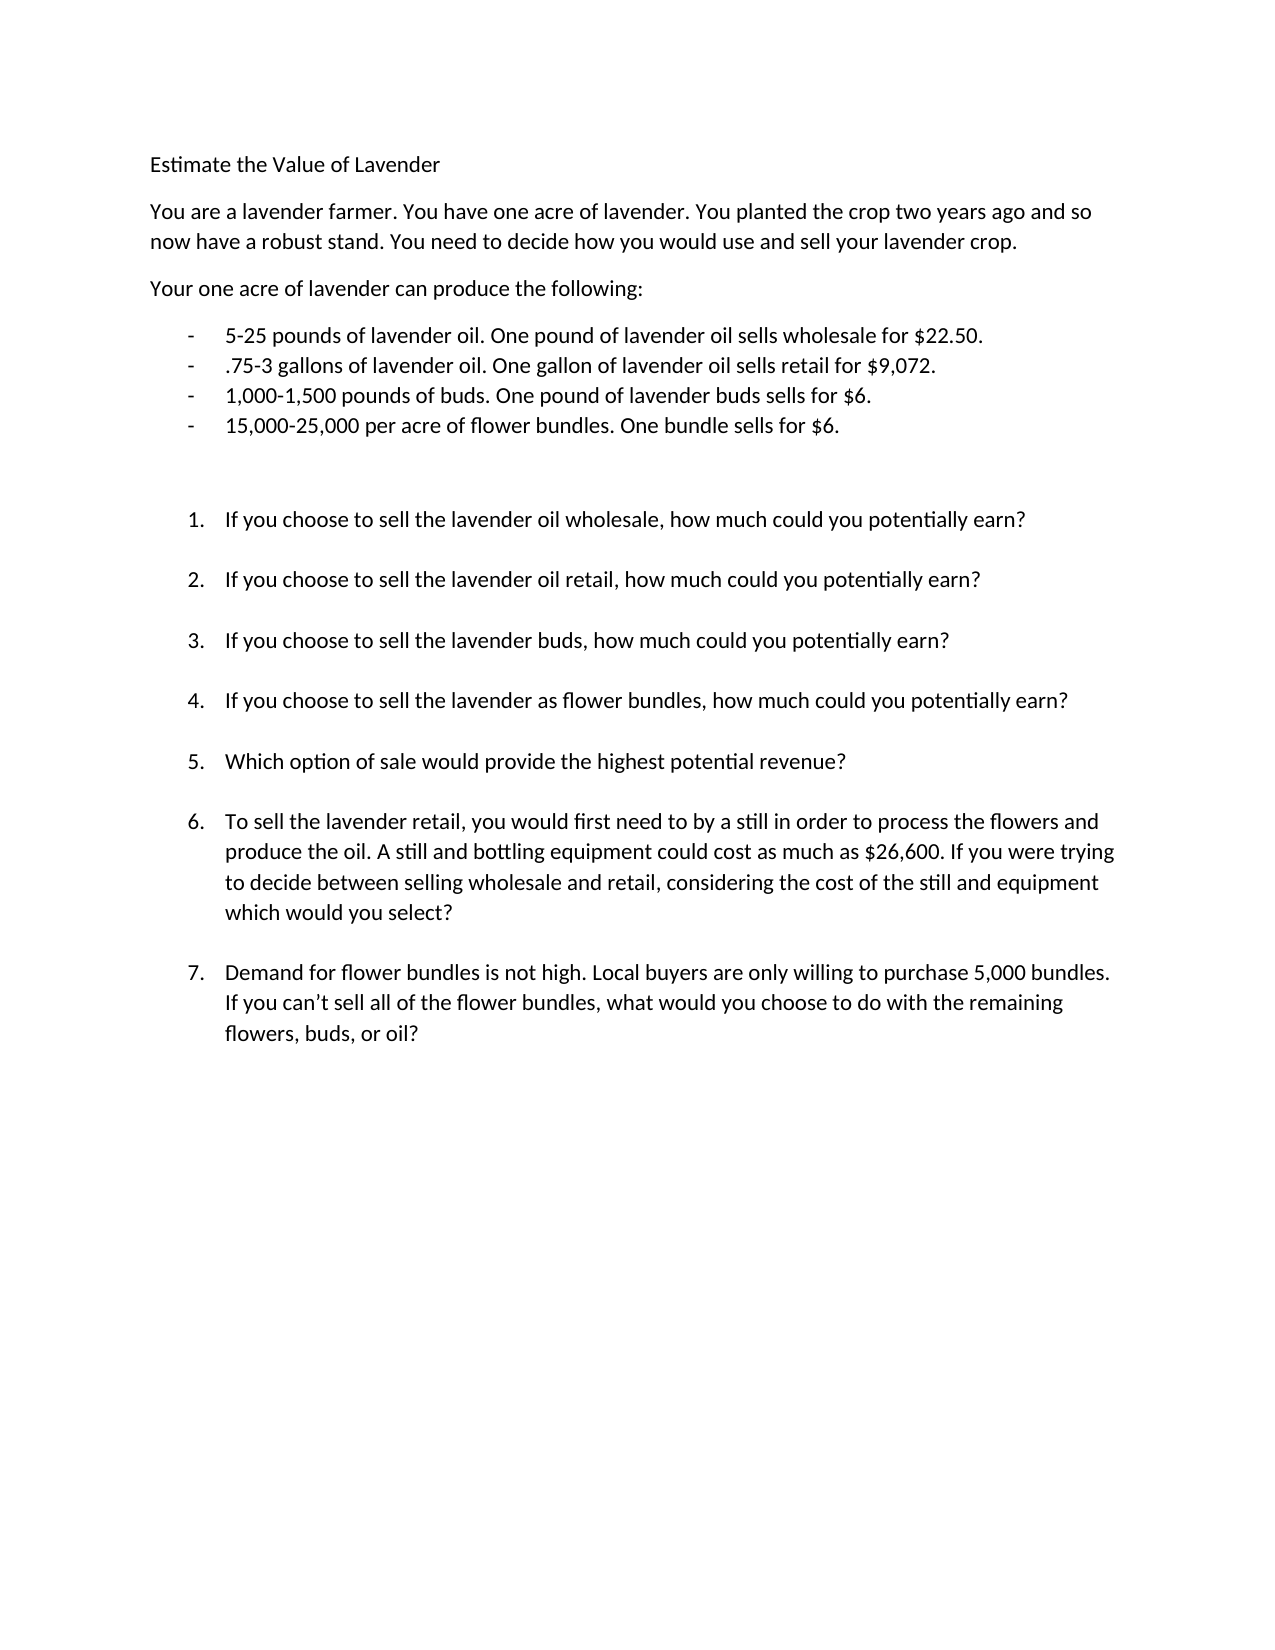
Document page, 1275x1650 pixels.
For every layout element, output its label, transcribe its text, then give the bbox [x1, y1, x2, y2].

list If you choose to sell the lavender oil retail, how much could you potentially earn? [187, 566, 1125, 594]
text Estimate the Value of Lavender [150, 150, 1125, 178]
list Which option of sale would provide the highest potential revenue? [187, 747, 1125, 775]
list If you choose to sell the lavender oil wholesale, how much could you potentially earn? [187, 505, 1125, 533]
list If you choose to sell the lavender as flower bundles, how much could you potentially earn? [187, 686, 1125, 714]
text You are a lavender farmer. You have one acre of lavender. You planted the crop two years ago and so now have a robust stand. You need to decide how you would use and sell your lavender crop. [150, 197, 1125, 255]
list To sell the lavender retail, you would first need to by a still in order to process the flowers and produce the oil. A still and bottling equipment could cost as much as $26,600. If you were trying to decide between selling wholesale and retail, considering the cost of the still and equipment which would you select? [187, 807, 1125, 926]
text Your one acre of lavender can produce the following: [150, 274, 1125, 302]
list If you choose to sell the lavender buds, how much could you potentially earn? [187, 626, 1125, 654]
list 1,000-1,500 pounds of buds. One pound of lavender buds sells for $6. [187, 381, 1125, 409]
list 15,000-25,000 per acre of flower bundles. One bundle sells for $6. [187, 411, 1125, 439]
list Demand for flower bundles is not high. Local buyers are only willing to purchase 5,000 bundles. If you can’t sell all of the flower bundles, what would you choose to do with the remaining flowers, buds, or oil? [187, 958, 1125, 1047]
list .75-3 gallons of lavender oil. One gallon of lavender oil sells retail for $9,072. [187, 351, 1125, 379]
list 5-25 pounds of lavender oil. One pound of lavender oil sells wholesale for $22.50. [187, 321, 1125, 349]
